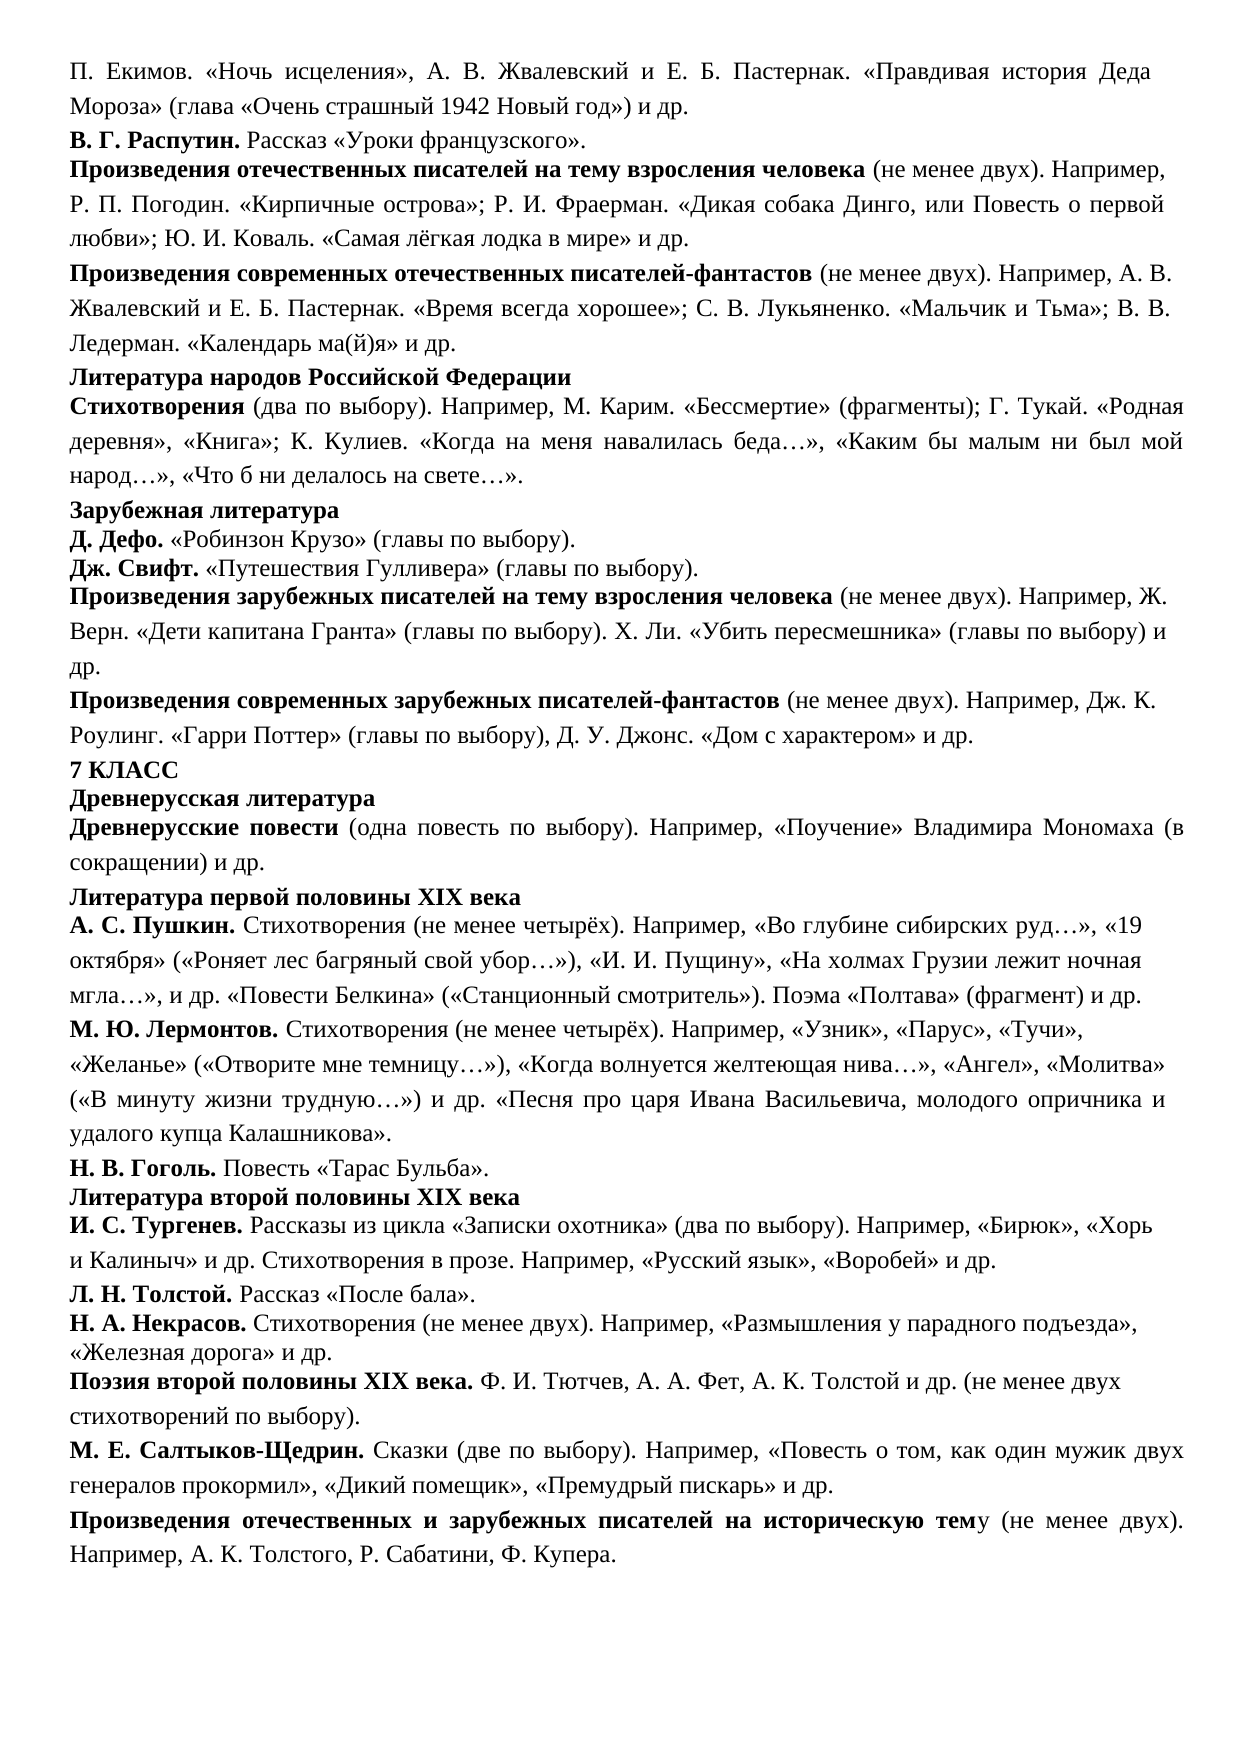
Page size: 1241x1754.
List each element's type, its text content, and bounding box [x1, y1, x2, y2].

text Произведения современных зарубежных писателей-фантастов (не менее двух). Например, Дж. К. Роулинг. «Гарри Поттер» (главы по выбору), Д. У. Джонс. «Дом с характером» и др. [69, 685, 1156, 749]
subtitle КЛАСС [69, 755, 1184, 783]
text Произведения современных отечественных писателей-фантастов (не менее двух). Например, А. В. Жвалевский и Е. Б. Пастернак. «Время всегда хорошее»; С. В. Лукьяненко. «Мальчик и Тьма»; В. В. Ледерман. «Календарь ма(й)я» и др. [69, 258, 1173, 356]
text Н. В. Гоголь. Повесть «Тарас Бульба». [69, 1153, 1184, 1182]
text В. Г. Распутин. Рассказ «Уроки французского». [69, 126, 1184, 154]
text Поэзия второй половины XIX века. Ф. И. Тютчев, А. А. Фет, А. К. Толстой и др. (не менее двух стихотворений по выбору). [69, 1366, 1122, 1429]
text Древнерусская литература [69, 783, 1184, 812]
text «Железная дорога» и др. [69, 1337, 1184, 1366]
text Произведения отечественных и зарубежных писателей на историческую тему (не менее двух). Например, А. К. Толстого, Р. Сабатини, Ф. Купера. [69, 1505, 1184, 1568]
text М. Е. Салтыков-Щедрин. Сказки (две по выбору). Например, «Повесть о том, как один мужик двух генералов прокормил», «Дикий помещик», «Премудрый пискарь» и др. [69, 1435, 1184, 1499]
text Н. А. Некрасов. Стихотворения (не менее двух). Например, «Размышления у парадного подъезда», [69, 1308, 1184, 1337]
subtitle Зарубежная литература [69, 495, 1184, 524]
text Древнерусские повести (одна повесть по выбору). Например, «Поучение» Владимира Мономаха (в сокращении) и др. [69, 812, 1184, 876]
subtitle Литература второй половины XIX века [69, 1182, 1184, 1211]
text Произведения отечественных писателей на тему взросления человека (не менее двух). Например, Р. П. Погодин. «Кирпичные острова»; Р. И. Фраерман. «Дикая собака Динго, или Повесть о первой любви»; Ю. И. Коваль. «Самая лёгкая лодка в мире» и др. [69, 154, 1166, 252]
text П. Екимов. «Ночь исцеления», А. В. Жвалевский и Е. Б. Пастернак. «Правдивая история Деда Мороза» (глава «Очень страшный 1942 Новый год») и др. [69, 56, 1152, 120]
text Произведения зарубежных писателей на тему взросления человека (не менее двух). Например, Ж. Верн. «Дети капитана Гранта» (главы по выбору). Х. Ли. «Убить пересмешника» (главы по выбору) и др. [69, 581, 1168, 679]
text Л. Н. Толстой. Рассказ «После бала». [69, 1280, 1184, 1308]
text И. С. Тургенев. Рассказы из цикла «Записки охотника» (два по выбору). Например, «Бирюк», «Хорь и Калиныч» и др. Стихотворения в прозе. Например, «Русский язык», «Воробей» и др. [69, 1211, 1154, 1274]
text Дж. Свифт. «Путешествия Гулливера» (главы по выбору). [69, 553, 1184, 581]
text Стихотворения (два по выбору). Например, М. Карим. «Бессмертие» (фрагменты); Г. Тукай. «Родная деревня», «Книга»; К. Кулиев. «Когда на меня навалилась беда…», «Каким бы малым ни был мой народ…», «Что б ни делалось на свете…». [69, 391, 1184, 489]
subtitle Литература народов Российской Федерации [69, 362, 1184, 391]
text «Желанье» («Отворите мне темницу…»), «Когда волнуется желтеющая нива…», «Ангел», «Молитва» («В минуту жизни трудную…») и др. «Песня про царя Ивана Васильевича, молодого опричника и удалого купца Калашникова». [69, 1049, 1167, 1147]
subtitle Литература первой половины XIX века [69, 882, 1184, 910]
text А. С. Пушкин. Стихотворения (не менее четырёх). Например, «Во глубине сибирских руд…», «19 октября» («Роняет лес багряный свой убор…»), «И. И. Пущину», «На холмах Грузии лежит ночная мгла…», и др. «Повести Белкина» («Станционный смотритель»). Поэма «Полтава» (фрагмент) и др. М. Ю. Лермонтов. Стихотворения (не менее четырёх). Например, «Узник», «Парус», «Тучи», [69, 910, 1143, 1043]
text Д. Дефо. «Робинзон Крузо» (главы по выбору). [69, 524, 1184, 553]
